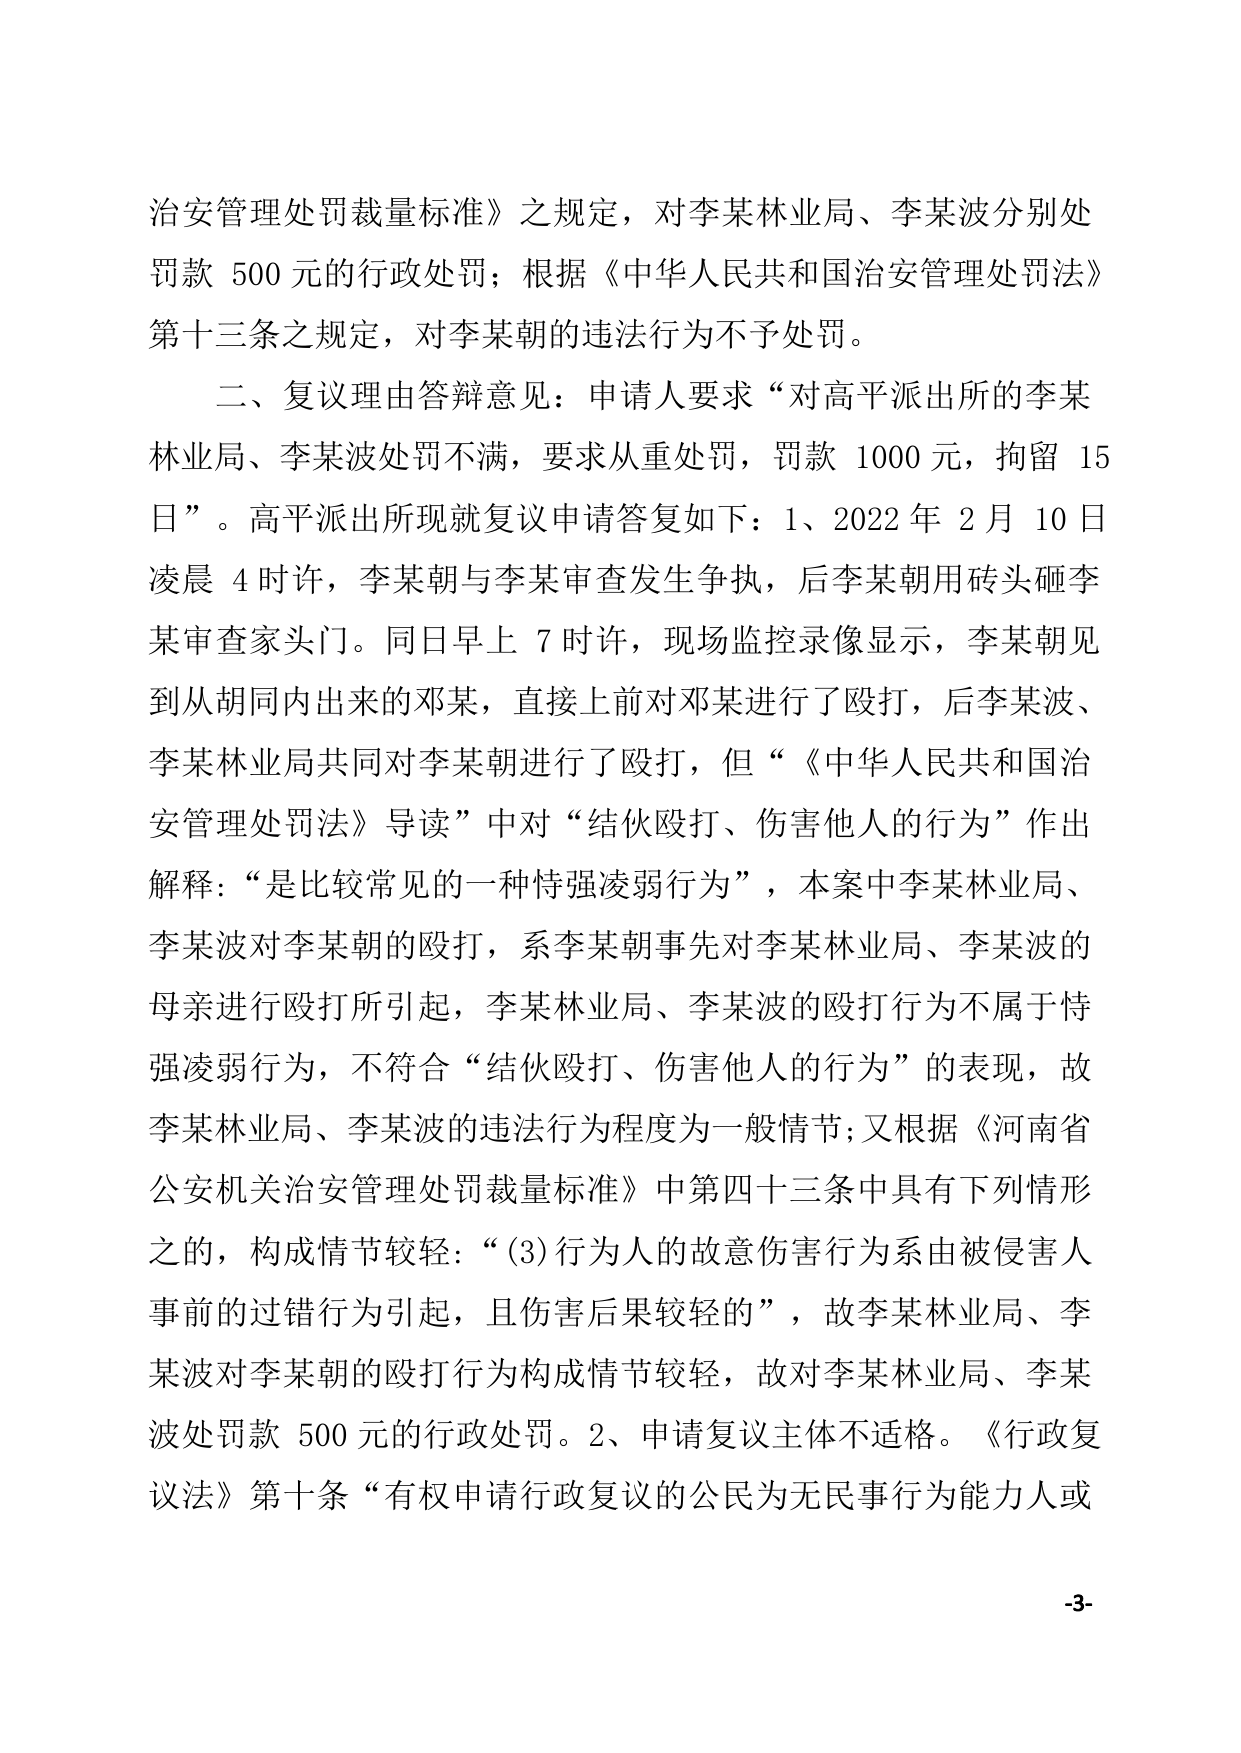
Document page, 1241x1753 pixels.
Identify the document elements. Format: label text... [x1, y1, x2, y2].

list 某审查家头门。同日早上 7 时许，现场监控录像显示，李某朝见 [147, 626, 1136, 659]
list 议法》第十条“有权申请行政复议的公民为无民事行为能力人或 [147, 1481, 1136, 1514]
list 治安管理处罚裁量标准》之规定，对李某林业局、李某波分别处 [147, 198, 1134, 231]
list 李某林业局共同对李某朝进行了殴打，但“《中华人民共和国治 [147, 748, 1136, 781]
list 第十三条之规定，对李某朝的违法行为不予处罚。 [147, 320, 1134, 353]
list 李某波对李某朝的殴打，系李某朝事先对李某林业局、李某波的 [147, 931, 1136, 964]
list 母亲进行殴打所引起，李某林业局、李某波的殴打行为不属于恃 [147, 992, 1136, 1025]
list 二、复议理由答辩意见：申请人要求“对高平派出所的李某 [214, 381, 1136, 414]
list 某波对李某朝的殴打行为构成情节较轻，故对李某林业局、李某 [147, 1358, 1136, 1392]
list -3- [1064, 1591, 1117, 1616]
list 解释:“是比较常见的一种恃强凌弱行为”，本案中李某林业局、 [147, 870, 1136, 903]
list 到从胡同内出来的邓某，直接上前对邓某进行了殴打，后李某波、 [147, 687, 1136, 720]
list 李某林业局、李某波的违法行为程度为一般情节;又根据《河南省 [147, 1114, 1136, 1147]
list 事前的过错行为引起，且伤害后果较轻的”，故李某林业局、李 [147, 1297, 1136, 1331]
list 日”。高平派出所现就复议申请答复如下：1、2022 年 2 月 10 日 [147, 503, 1136, 537]
list 罚款 500 元的行政处罚；根据《中华人民共和国治安管理处罚法》 [147, 259, 1134, 292]
list 波处罚款 500 元的行政处罚。2、申请复议主体不适格。《行政复 [147, 1419, 1136, 1453]
list 安管理处罚法》导读”中对“结伙殴打、伤害他人的行为”作出 [147, 809, 1136, 842]
list 林业局、李某波处罚不满，要求从重处罚，罚款 1000 元，拘留 15 [147, 442, 1136, 476]
list 公安机关治安管理处罚裁量标准》中第四十三条中具有下列情形 [147, 1175, 1136, 1208]
list 凌晨 4 时许，李某朝与李某审查发生争执，后李某朝用砖头砸李 [147, 564, 1136, 598]
list 强凌弱行为，不符合“结伙殴打、伤害他人的行为”的表现，故 [147, 1053, 1136, 1086]
list 之的，构成情节较轻:“(3)行为人的故意伤害行为系由被侵害人 [147, 1236, 1136, 1270]
